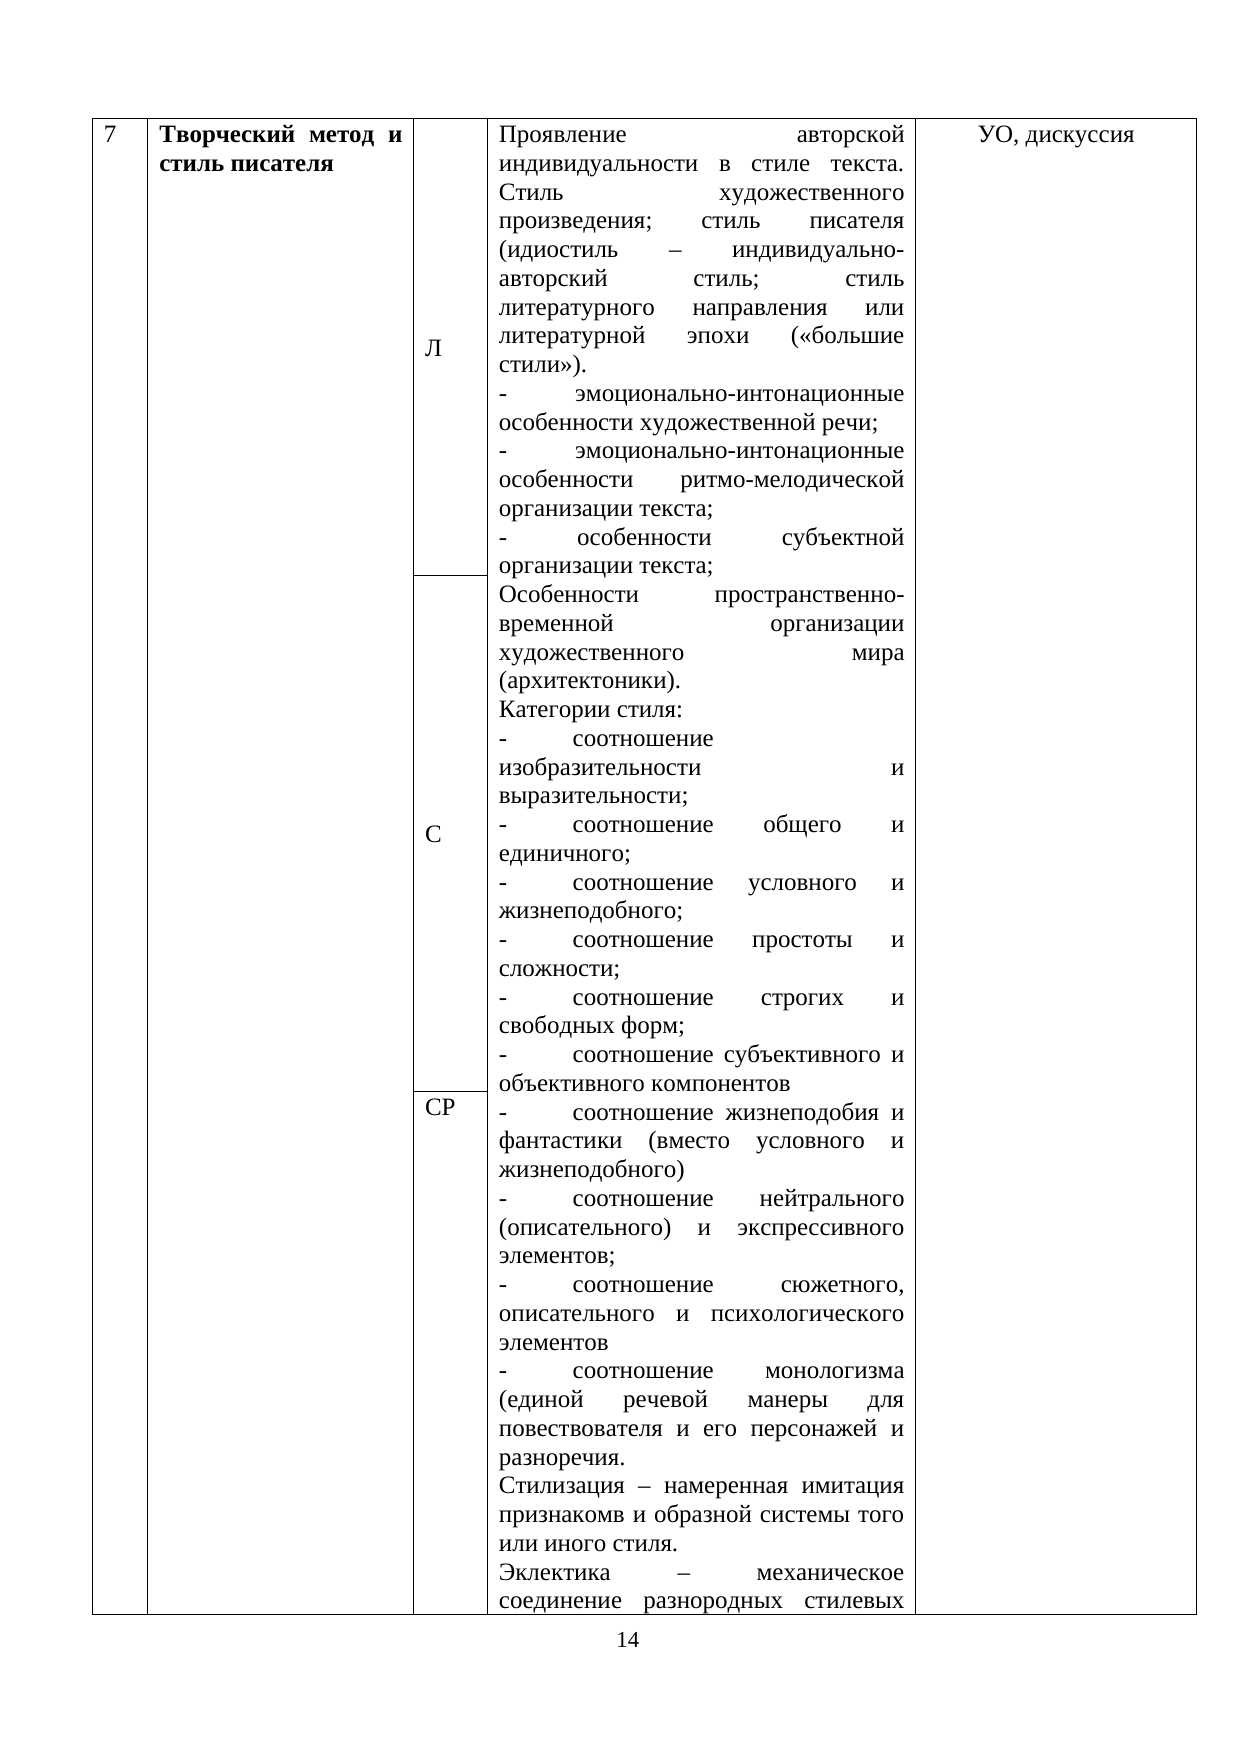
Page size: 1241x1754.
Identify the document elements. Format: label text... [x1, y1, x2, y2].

table_cell Проявление авторской индивидуальности в стиле текста. Стиль художественного произведения; стиль писателя (идиостиль – индивидуально-авторский стиль; стиль литературного направления или литературной эпохи («большие стили»). - эмоционально-интонационные особенности художественной речи; - эмоционально-интонационные особенности ритмо-мелодической организации текста; - особенности субъектной организации текста; Особенности пространственно-временной организации художественного мира (архитектоники). Категории стиля: - соотношение изобразительности и выразительности; - соотношение общего и единичного; - соотношение условного и жизнеподобного; - соотношение простоты и сложности; - соотношение строгих и свободных форм; - соотношение субъективного и объективного компонентов - соотношение жизнеподобия и фантастики (вместо условного и жизнеподобного) - соотношение нейтрального (описательного) и экспрессивного элементов; - соотношение сюжетного, описательного и психологического элементов - соотношение монологизма (единой речевой манеры для повествователя и его персонажей и разноречия. Стилизация – намеренная имитация признакомв и образной системы того или иного стиля. Эклектика – механическое соединение разнородных стилевых элементов, отсутствие единства художественных принципов. Стилеобразующая функция в художественном произведении реализуется в основном посредством интонационно-речевой организации текста. Речевая и ритмико-мелодическая организация художественного текста: Речь персонажа. Может быть выразительной или нет; индивидуальные особенности речи; выступает как средство типизации; раскрывает характер и помогает понять отношение автора к персонажу. Речь повествователя. Средство оценки событий и их участников (в непосредственной и оппосредованной форме) Специфика словопользования общенародного языка. Активность включения синонимов, антонимов, омонимов, архаизмов и пр. в художественный текст. Приемы образности. Тропы: простейшие и сложные, активность их использования в художественном тексте. Тропы простейшие: Сравнение; эпитет; Оксюморон. Тропы развернутые: Метонимия. [488, 119, 915, 1614]
table_cell Л [414, 119, 487, 575]
table_cell УО, дискуссия [916, 119, 1196, 1614]
table_cell Творческий метод и стиль писателя [148, 119, 413, 1614]
table_cell 7 [93, 119, 147, 1614]
table_cell С [414, 576, 487, 1091]
table_cell СР [414, 1092, 487, 1614]
